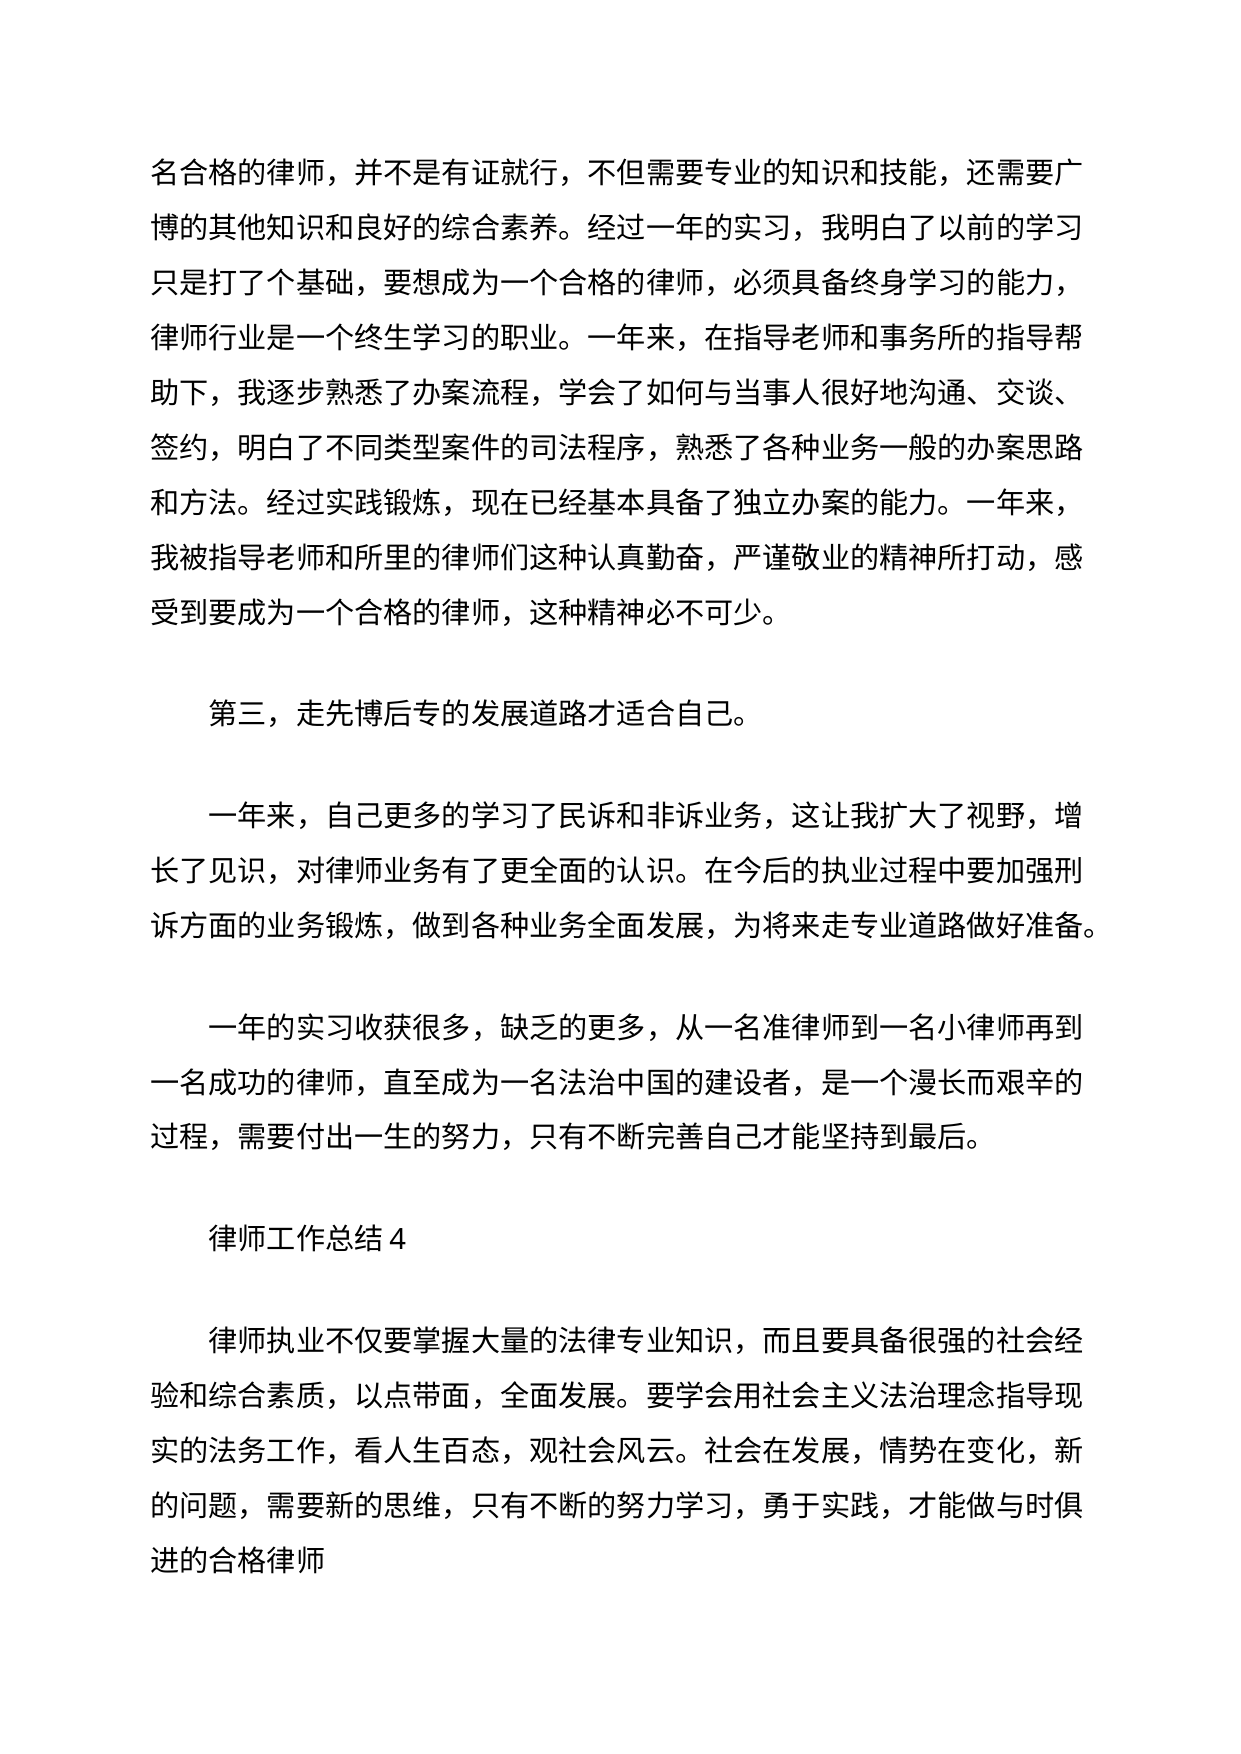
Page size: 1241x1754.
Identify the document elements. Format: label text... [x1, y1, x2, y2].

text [150, 150, 1090, 631]
text 第三，走先博后专的发展道路才适合自己。 [150, 691, 1090, 733]
text 律师执业不仅要掌握大量的法律专业知识，而且要具备很强的社会经验和综合素质，以点带面，全面发展。要学会用社会主义法治理念指导现实的法务工作，看人生百态，观社会风云。社会在发展，情势在变化，新的问题，需要新的思维，只有不断的努力学习，勇于实践，才能做与时俱进的合格律师 [150, 1318, 1090, 1580]
text 一年来，自己更多的学习了民诉和非诉业务，这让我扩大了视野，增长了见识，对律师业务有了更全面的认识。在今后的执业过程中要加强刑诉方面的业务锻炼，做到各种业务全面发展，为将来走专业道路做好准备。 [150, 793, 1090, 945]
text 律师工作总结4 [150, 1216, 1090, 1258]
text 一年的实习收获很多，缺乏的更多，从一名准律师到一名小律师再到一名成功的律师，直至成为一名法治中国的建设者，是一个漫长而艰辛的过程，需要付出一生的努力，只有不断完善自己才能坚持到最后。 [150, 1004, 1090, 1156]
